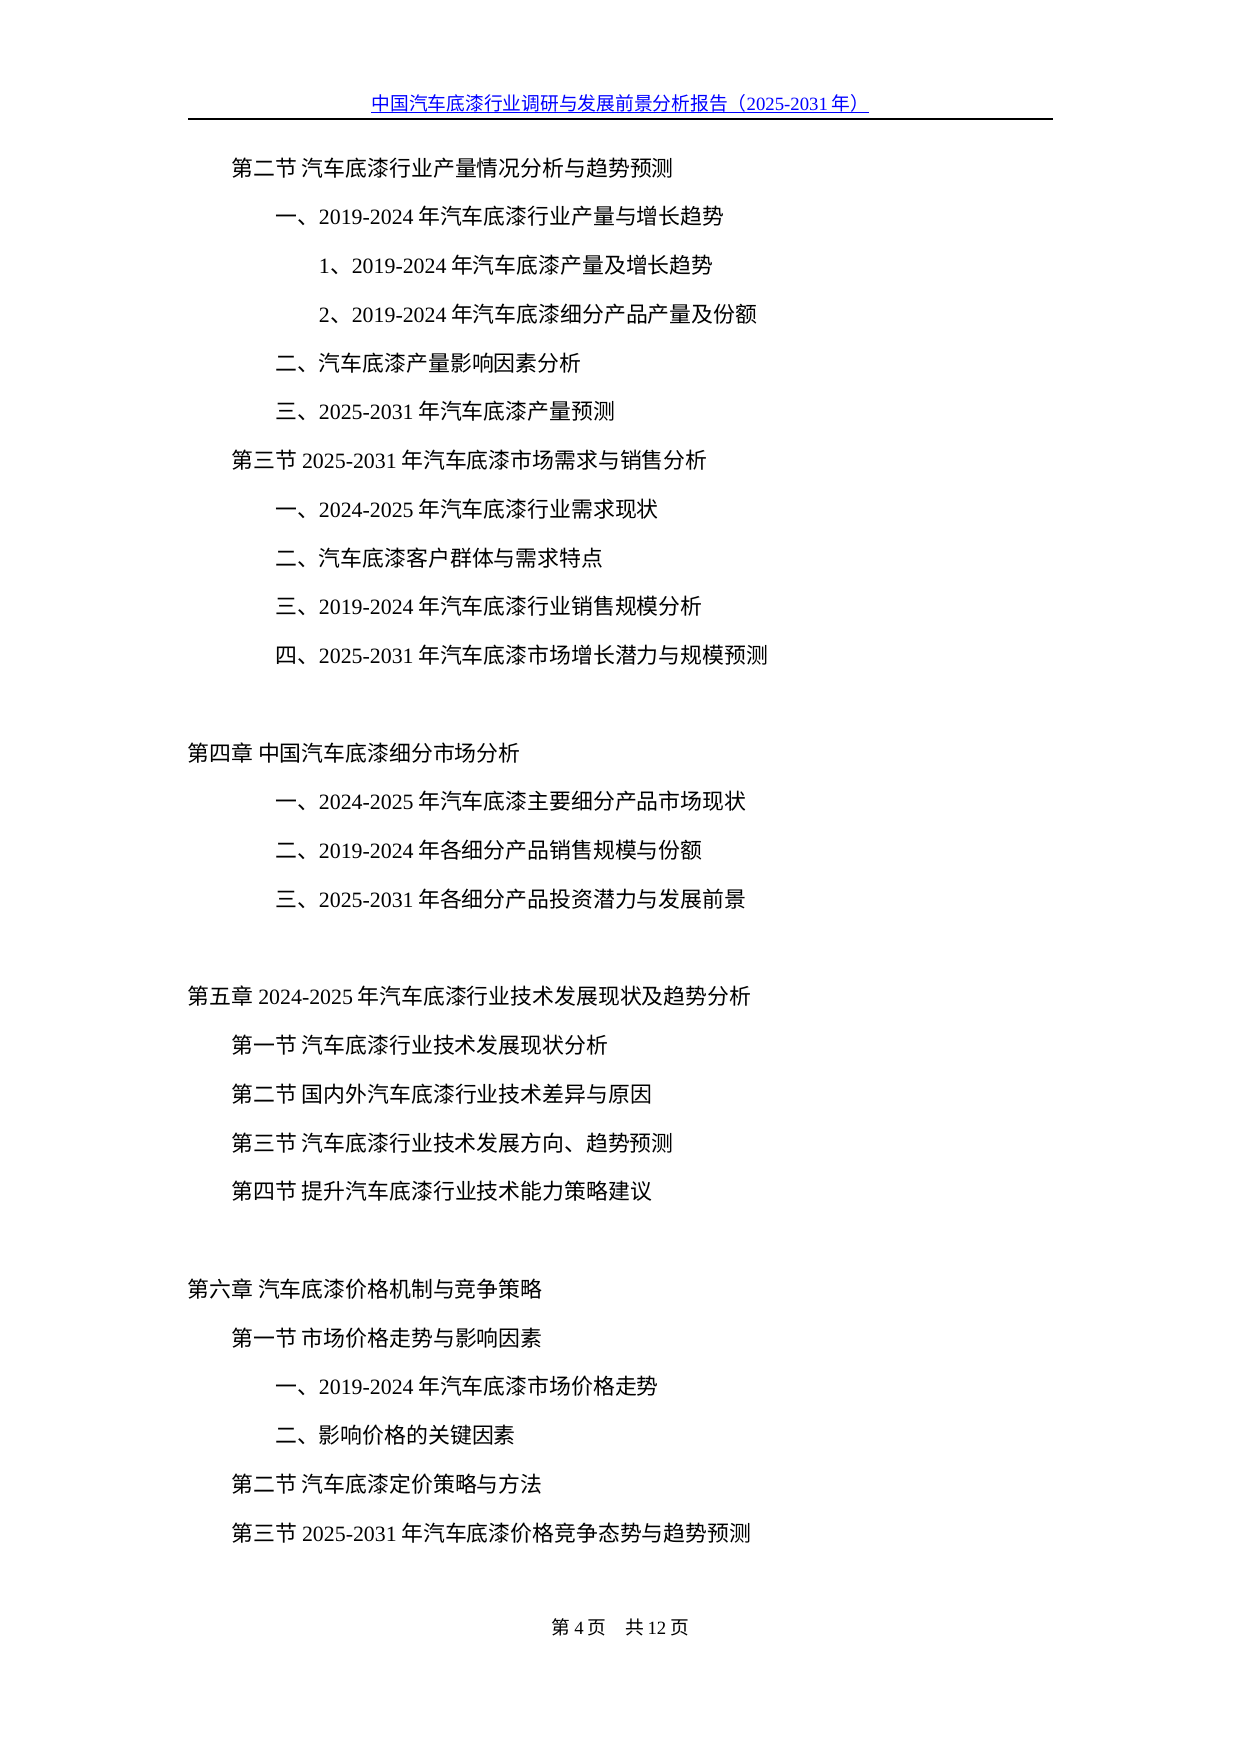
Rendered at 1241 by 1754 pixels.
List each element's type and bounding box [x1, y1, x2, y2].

text [187, 150, 1053, 1548]
